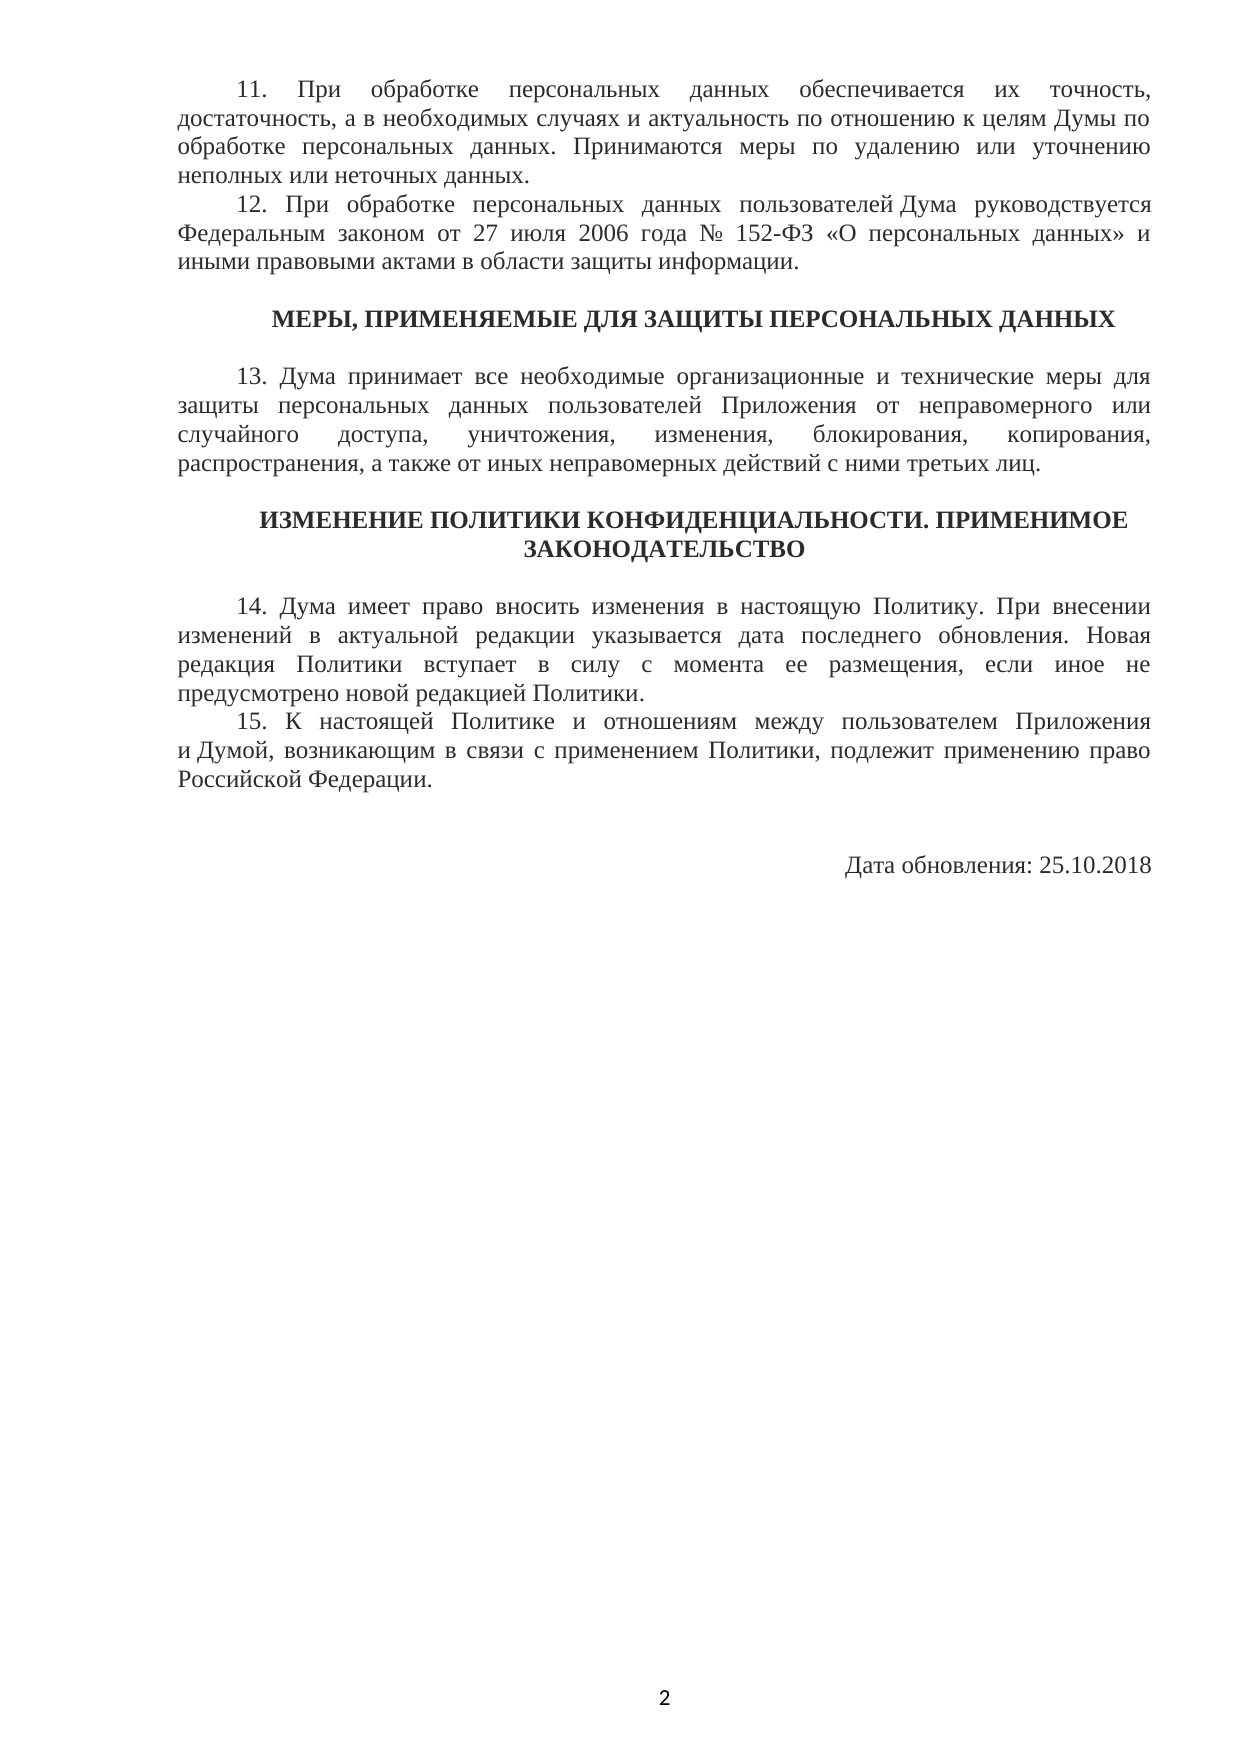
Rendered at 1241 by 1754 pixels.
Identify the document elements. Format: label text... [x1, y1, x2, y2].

list Дата обновления: 25.10.2018 [177, 850, 1152, 879]
list ИЗМЕНЕНИЕ ПОЛИТИКИ КОНФИДЕНЦИАЛЬНОСТИ. ПРИМЕНИМОЕ ЗАКОНОДАТЕЛЬСТВО [177, 505, 1152, 563]
list МЕРЫ, ПРИМЕНЯЕМЫЕ ДЛЯ ЗАЩИТЫ ПЕРСОНАЛЬНЫХ ДАННЫХ [177, 304, 1152, 333]
list 15. К настоящей Политике и отношениям между пользователем Приложения и Думой, возникающим в связи с применением Политики, подлежит применению право Российской Федерации. [177, 706, 1152, 793]
list 11. При обработке персональных данных обеспечивается их точность, достаточность, а в необходимых случаях и актуальность по отношению к целям Думы по обработке персональных данных. Принимаются меры по удалению или уточнению неполных или неточных данных. [177, 74, 1152, 189]
list 14. Дума имеет право вносить изменения в настоящую Политику. При внесении изменений в актуальной редакции указывается дата последнего обновления. Новая редакция Политики вступает в силу с момента ее размещения, если иное не предусмотрено новой редакцией Политики. [177, 591, 1152, 706]
list 13. Дума принимает все необходимые организационные и технические меры для защиты персональных данных пользователей Приложения от неправомерного или случайного доступа, уничтожения, изменения, блокирования, копирования, распространения, а также от иных неправомерных действий с ними третьих лиц. [177, 361, 1152, 476]
list 12. При обработке персональных данных пользователей Дума руководствуется Федеральным законом от 27 июля 2006 года № 152-ФЗ «О персональных данных» и иными правовыми актами в области защиты информации. [177, 189, 1152, 275]
